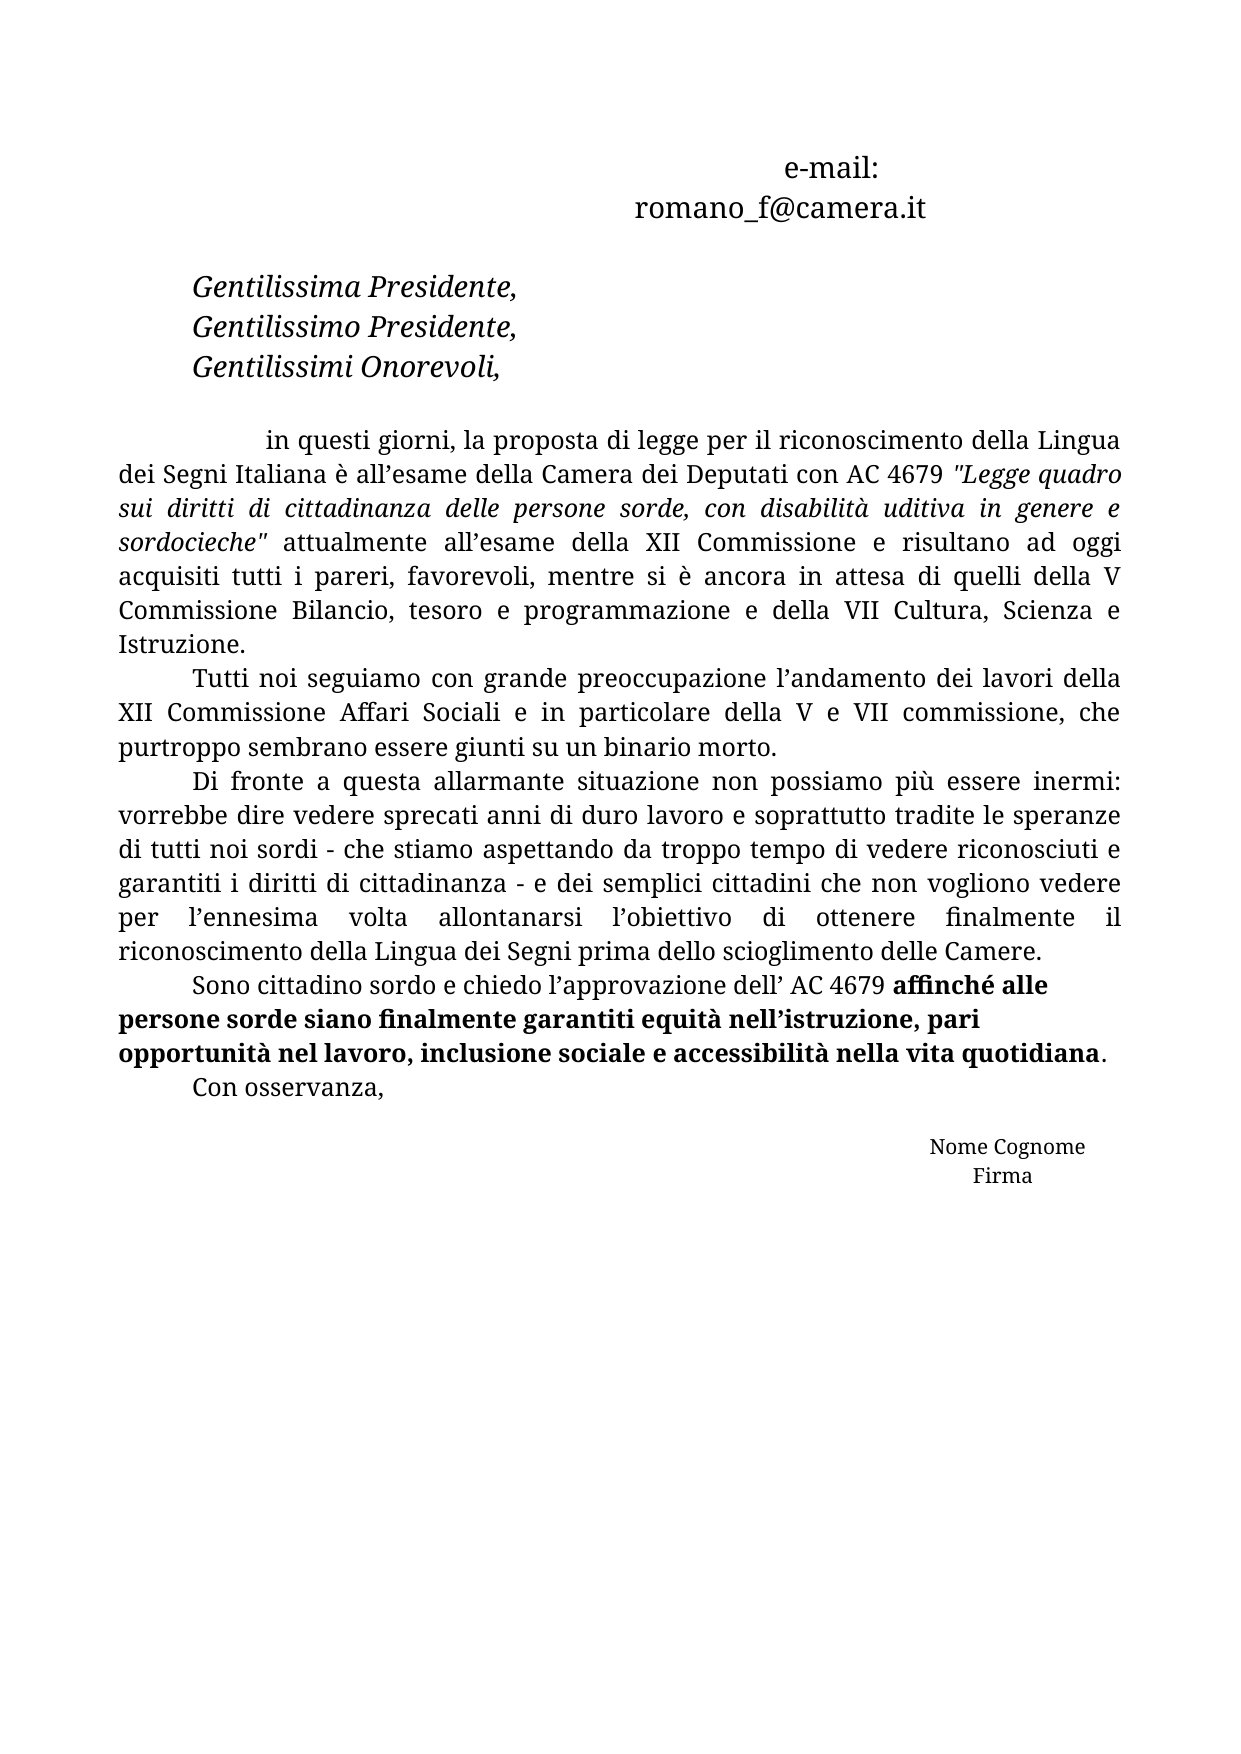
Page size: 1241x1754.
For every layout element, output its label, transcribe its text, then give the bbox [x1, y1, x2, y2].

text Gentilissima Presidente, [118, 267, 1122, 306]
text Firma [929, 1161, 1122, 1189]
text Gentilissimi Onorevoli, [118, 346, 1122, 386]
text Sono cittadino sordo e chiedo l’approvazione dell’ AC 4679 affinché alle persone sorde siano finalmente garantiti equità nell’istruzione, pari opportunità nel lavoro, inclusione sociale e accessibilità nella vita quotidiana. [118, 968, 1122, 1070]
text e-mail: romano_f@camera.it [634, 148, 1122, 227]
text Tutti noi seguiamo con grande preoccupazione l’andamento dei lavori della XII Commissione Affari Sociali e in particolare della V e VII commissione, che purtroppo sembrano essere giunti su un binario morto. [118, 661, 1122, 763]
text Di fronte a questa allarmante situazione non possiamo più essere inermi: vorrebbe dire vedere sprecati anni di duro lavoro e soprattutto tradite le speranze di tutti noi sordi - che stiamo aspettando da troppo tempo di vedere riconosciuti e garantiti i diritti di cittadinanza - e dei semplici cittadini che non vogliono vedere per l’ennesima volta allontanarsi l’obiettivo di ottenere finalmente il riconoscimento della Lingua dei Segni prima dello scioglimento delle Camere. [118, 763, 1122, 968]
text Con osservanza, [118, 1070, 1122, 1104]
text Gentilissimo Presidente, [118, 306, 1122, 346]
text in questi giorni, la proposta di legge per il riconoscimento della Lingua dei Segni Italiana è all’esame della Camera dei Deputati con AC 4679 "Legge quadro sui diritti di cittadinanza delle persone sorde, con disabilità uditiva in genere e sordocieche" attualmente all’esame della XII Commissione e risultano ad oggi acquisiti tutti i pareri, favorevoli, mentre si è ancora in attesa di quelli della V Commissione Bilancio, tesoro e programmazione e della VII Cultura, Scienza e Istruzione. [118, 423, 1122, 661]
text Nome Cognome [856, 1132, 1122, 1161]
